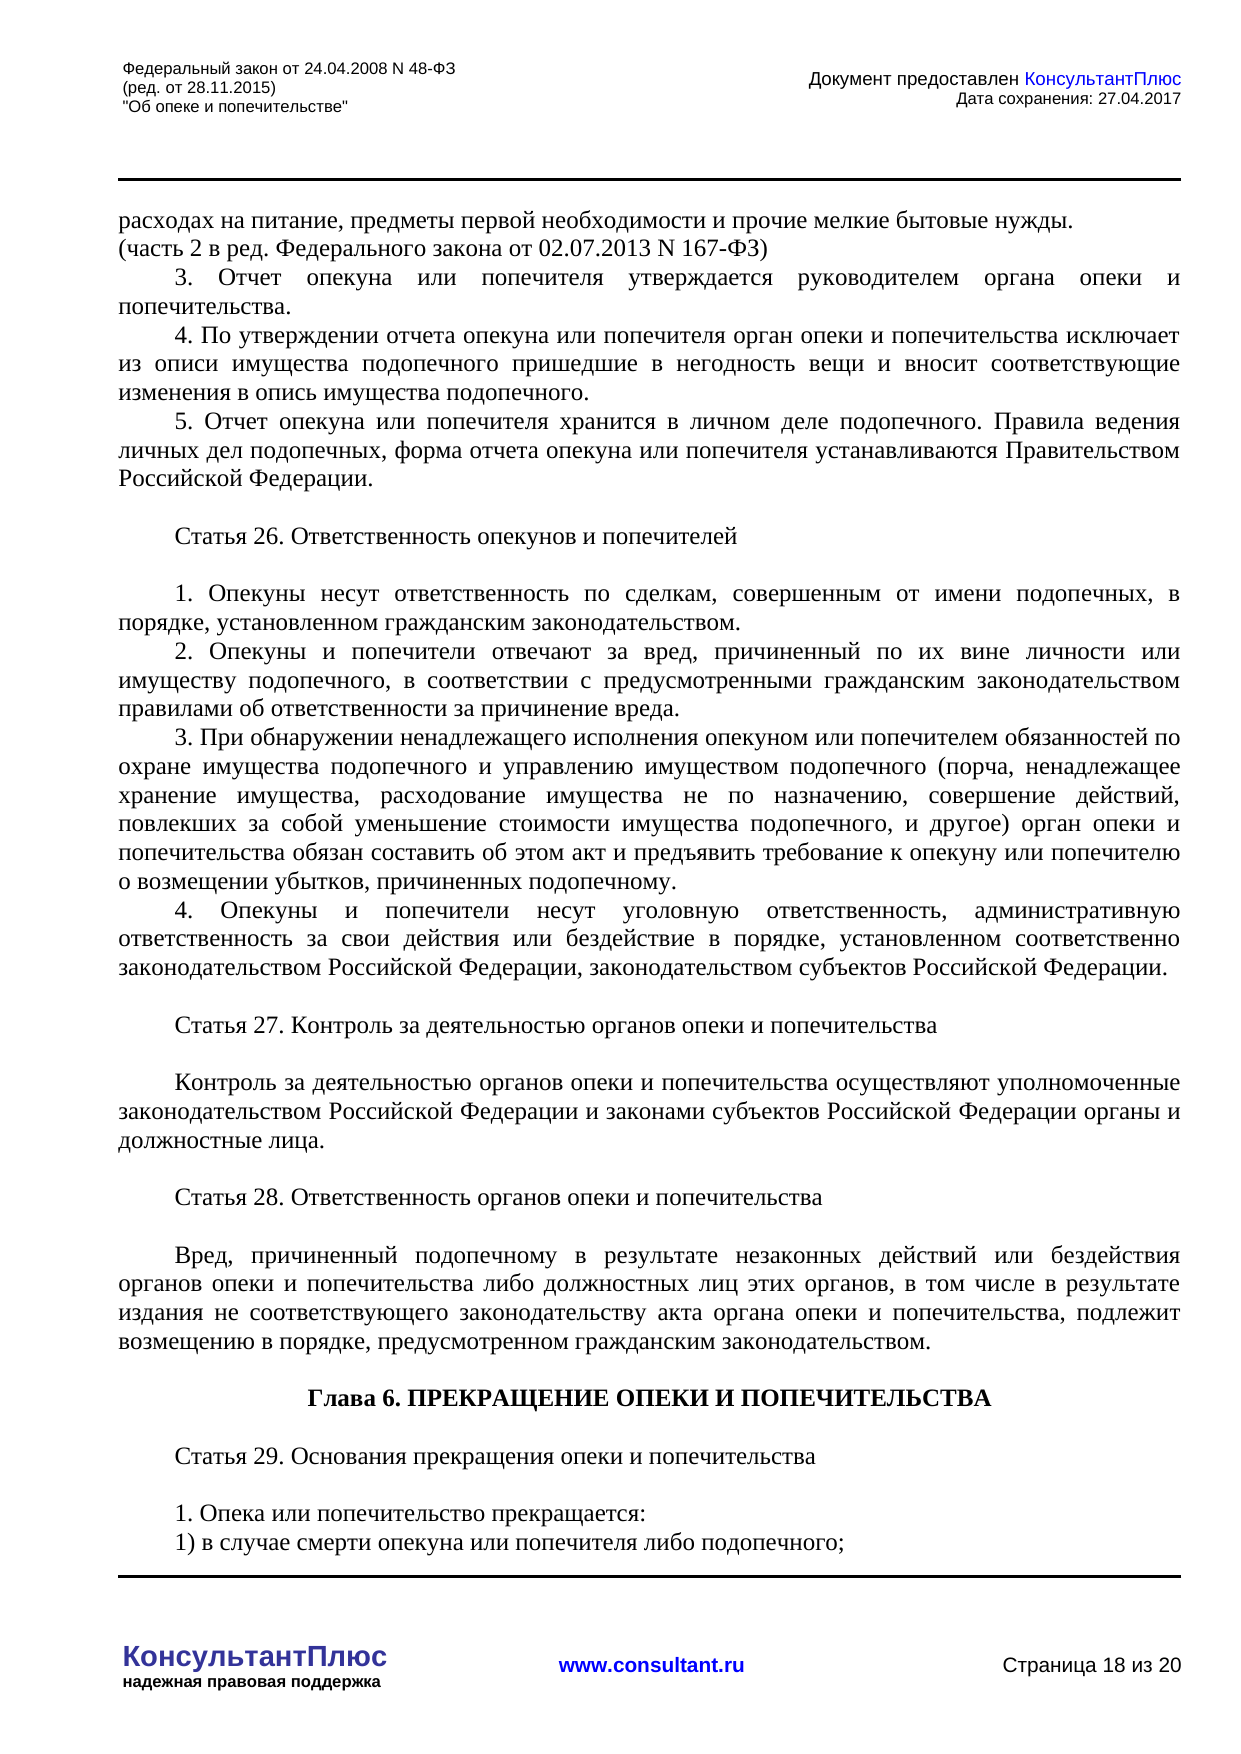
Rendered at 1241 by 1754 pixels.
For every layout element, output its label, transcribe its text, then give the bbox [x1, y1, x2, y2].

text Вред, причиненный подопечному в результате незаконных действий или бездействия органов опеки и попечительства либо должностных лиц этих органов, в том числе в результате издания не соответствующего законодательству акта органа опеки и попечительства, подлежит возмещению в порядке, предусмотренном гражданским законодательством. [118, 1240, 1181, 1355]
text 4. Опекуны и попечители несут уголовную ответственность, административную ответственность за свои действия или бездействие в порядке, установленном соответственно законодательством Российской Федерации, законодательством субъектов Российской Федерации. [118, 895, 1181, 981]
text 5. Отчет опекуна или попечителя хранится в личном деле подопечного. Правила ведения личных дел подопечных, форма отчета опекуна или попечителя устанавливаются Правительством Российской Федерации. [118, 406, 1181, 492]
text 2. Опекуны и попечители отвечают за вред, причиненный по их вине личности или имуществу подопечного, в соответствии с предусмотренными гражданским законодательством правилами об ответственности за причинение вреда. [118, 636, 1181, 722]
text Контроль за деятельностью органов опеки и попечительства осуществляют уполномоченные законодательством Российской Федерации и законами субъектов Российской Федерации органы и должностные лица. [118, 1067, 1181, 1153]
text 3. Отчет опекуна или попечителя утверждается руководителем органа опеки и попечительства. [118, 262, 1181, 320]
text 4. По утверждении отчета опекуна или попечителя орган опеки и попечительства исключает из описи имущества подопечного пришедшие в негодность вещи и вносит соответствующие изменения в опись имущества подопечного. [118, 320, 1181, 406]
text 1. Опека или попечительство прекращается: [118, 1498, 1181, 1527]
text Статья 29. Основания прекращения опеки и попечительства [118, 1441, 1181, 1470]
text Статья 26. Ответственность опекунов и попечителей [118, 521, 1181, 550]
text Статья 28. Ответственность органов опеки и попечительства [118, 1182, 1181, 1211]
text 1. Опекуны несут ответственность по сделкам, совершенным от имени подопечных, в порядке, установленном гражданским законодательством. [118, 578, 1181, 636]
text 3. При обнаружении ненадлежащего исполнения опекуном или попечителем обязанностей по охране имущества подопечного и управлению имуществом подопечного (порча, ненадлежащее хранение имущества, расходование имущества не по назначению, совершение действий, повлекших за собой уменьшение стоимости имущества подопечного, и другое) орган опеки и попечительства обязан составить об этом акт и предъявить требование к опекуну или попечителю о возмещении убытков, причиненных подопечному. [118, 722, 1181, 895]
text (часть 2 в ред. Федерального закона от 02.07.2013 N 167-ФЗ) [118, 233, 1181, 262]
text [118, 205, 1181, 233]
text 1) в случае смерти опекуна или попечителя либо подопечного; [118, 1527, 1181, 1556]
text Статья 27. Контроль за деятельностью органов опеки и попечительства [118, 1010, 1181, 1038]
title Глава 6. ПРЕКРАЩЕНИЕ ОПЕКИ И ПОПЕЧИТЕЛЬСТВА [118, 1383, 1181, 1412]
